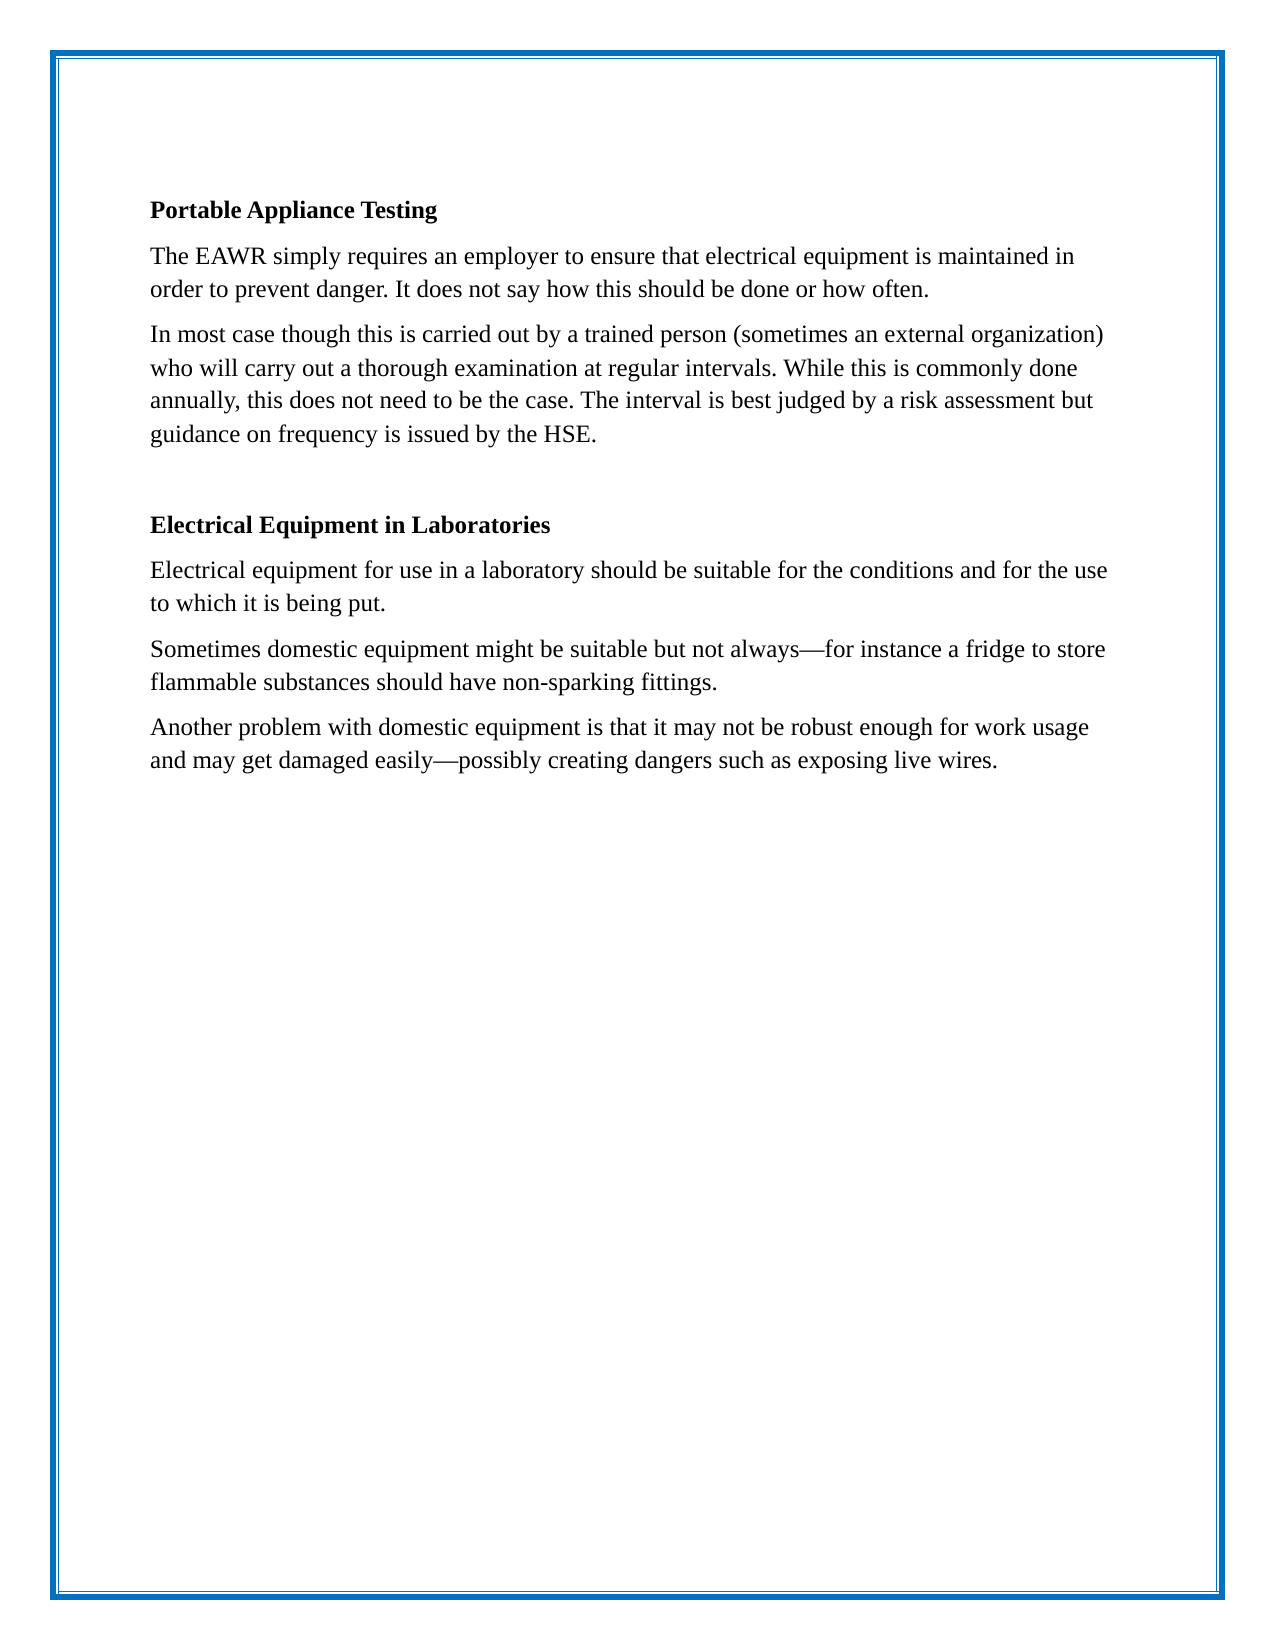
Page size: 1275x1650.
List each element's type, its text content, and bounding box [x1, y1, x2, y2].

text The EAWR simply requires an employer to ensure that electrical equipment is maintained in order to prevent danger. It does not say how this should be done or how often. [150, 241, 1125, 303]
text Sometimes domestic equipment might be suitable but not always—for instance a fridge to store flammable substances should have non-sparking fittings. [150, 634, 1125, 696]
subtitle Electrical Equipment in Laboratories [150, 510, 1125, 538]
text Another problem with domestic equipment is that it may not be robust enough for work usage and may get damaged easily—possibly creating dangers such as exposing live wires. [150, 712, 1125, 774]
subtitle Portable Appliance Testing [150, 196, 1125, 224]
text Electrical equipment for use in a laboratory should be suitable for the conditions and for the use to which it is being put. [150, 555, 1125, 617]
text In most case though this is carried out by a trained person (sometimes an external organization) who will carry out a thorough examination at regular intervals. While this is commonly done annually, this does not need to be the case. The interval is best judged by a risk assessment but guidance on frequency is issued by the HSE. [150, 319, 1125, 447]
